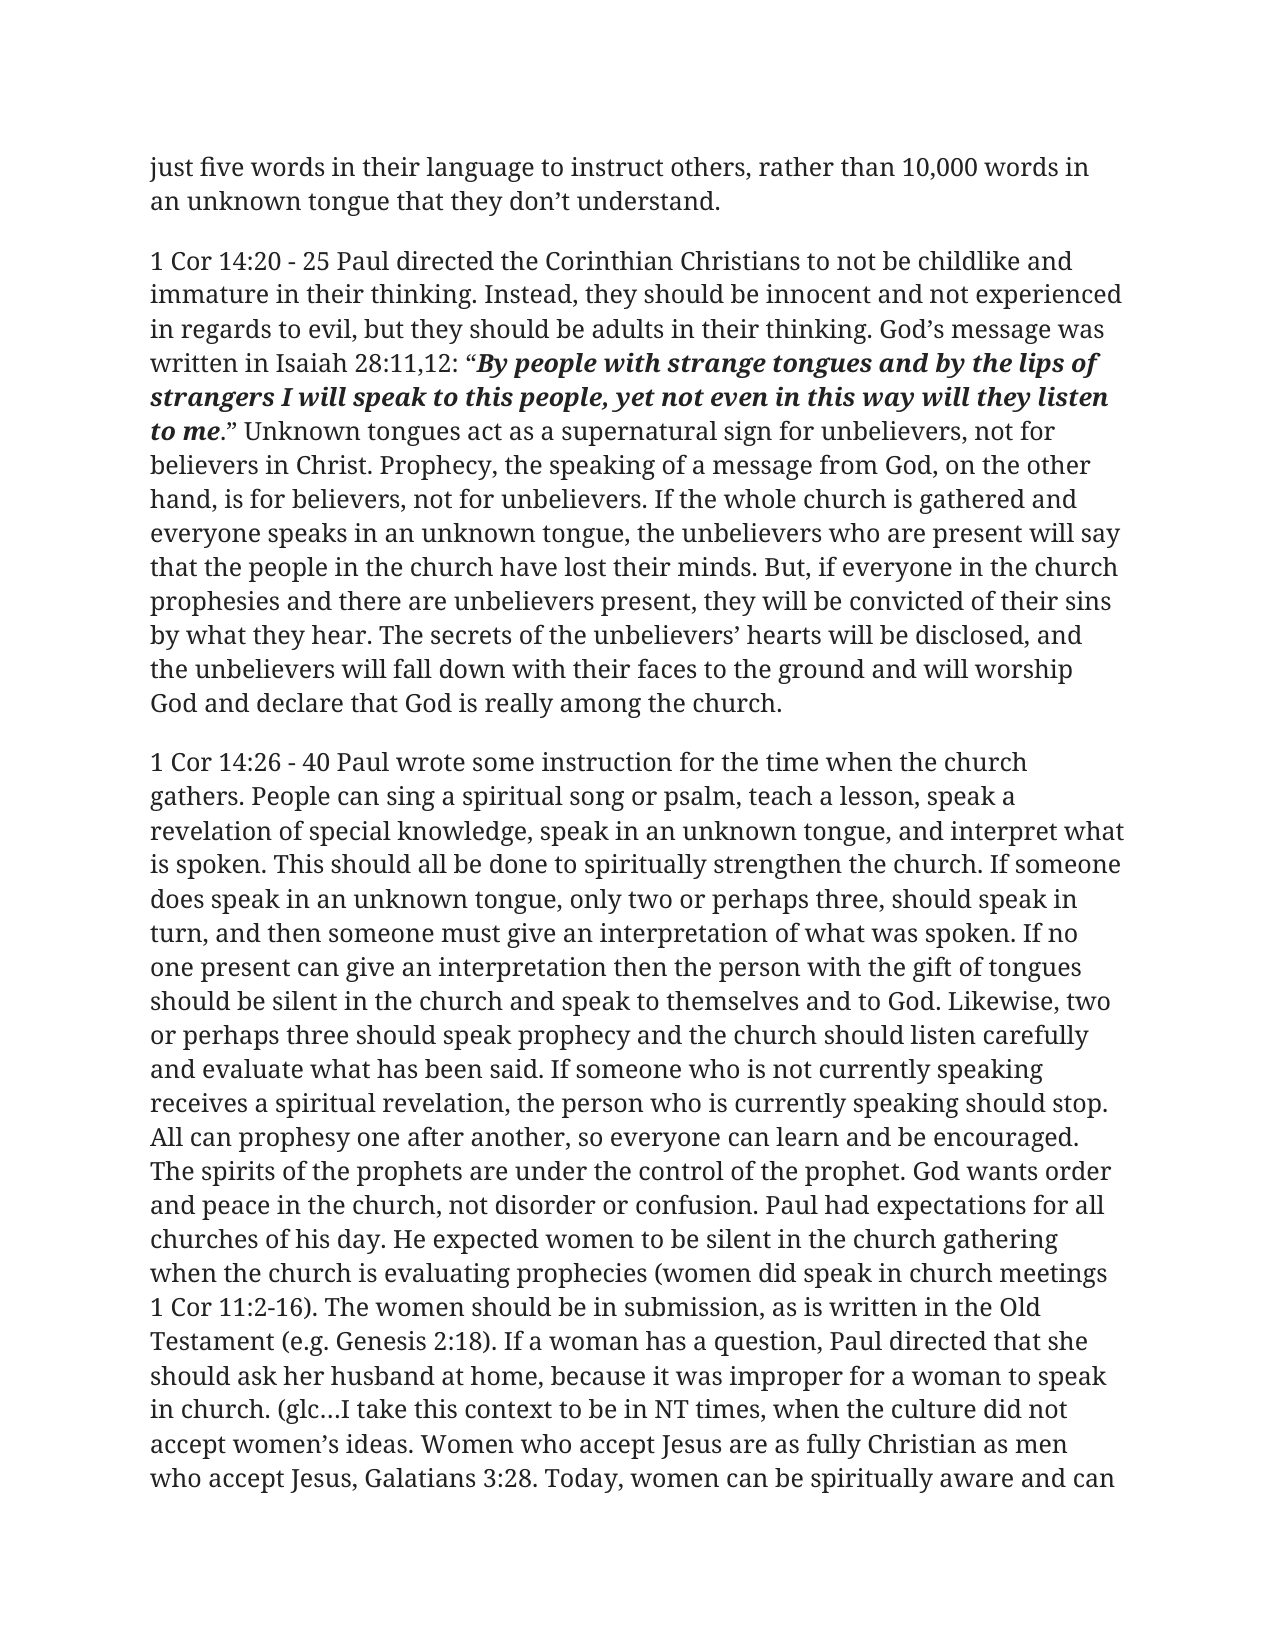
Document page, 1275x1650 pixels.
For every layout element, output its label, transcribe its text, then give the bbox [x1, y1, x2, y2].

text 1 Cor 14:20 - 25 Paul directed the Corinthian Christians to not be childlike and immature in their thinking. Instead, they should be innocent and not experienced in regards to evil, but they should be adults in their thinking. God’s message was written in Isaiah 28:11,12: “By people with strange tongues and by the lips of strangers I will speak to this people, yet not even in this way will they listen to me.” Unknown tongues act as a supernatural sign for unbelievers, not for believers in Christ. Prophecy, the speaking of a message from God, on the other hand, is for believers, not for unbelievers. If the whole church is gathered and everyone speaks in an unknown tongue, the unbelievers who are present will say that the people in the church have lost their minds. But, if everyone in the church prophesies and there are unbelievers present, they will be convicted of their sins by what they hear. The secrets of the unbelievers’ hearts will be disclosed, and the unbelievers will fall down with their faces to the ground and will worship God and declare that God is really among the church. [150, 243, 1125, 720]
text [150, 847, 1125, 1494]
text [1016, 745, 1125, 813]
